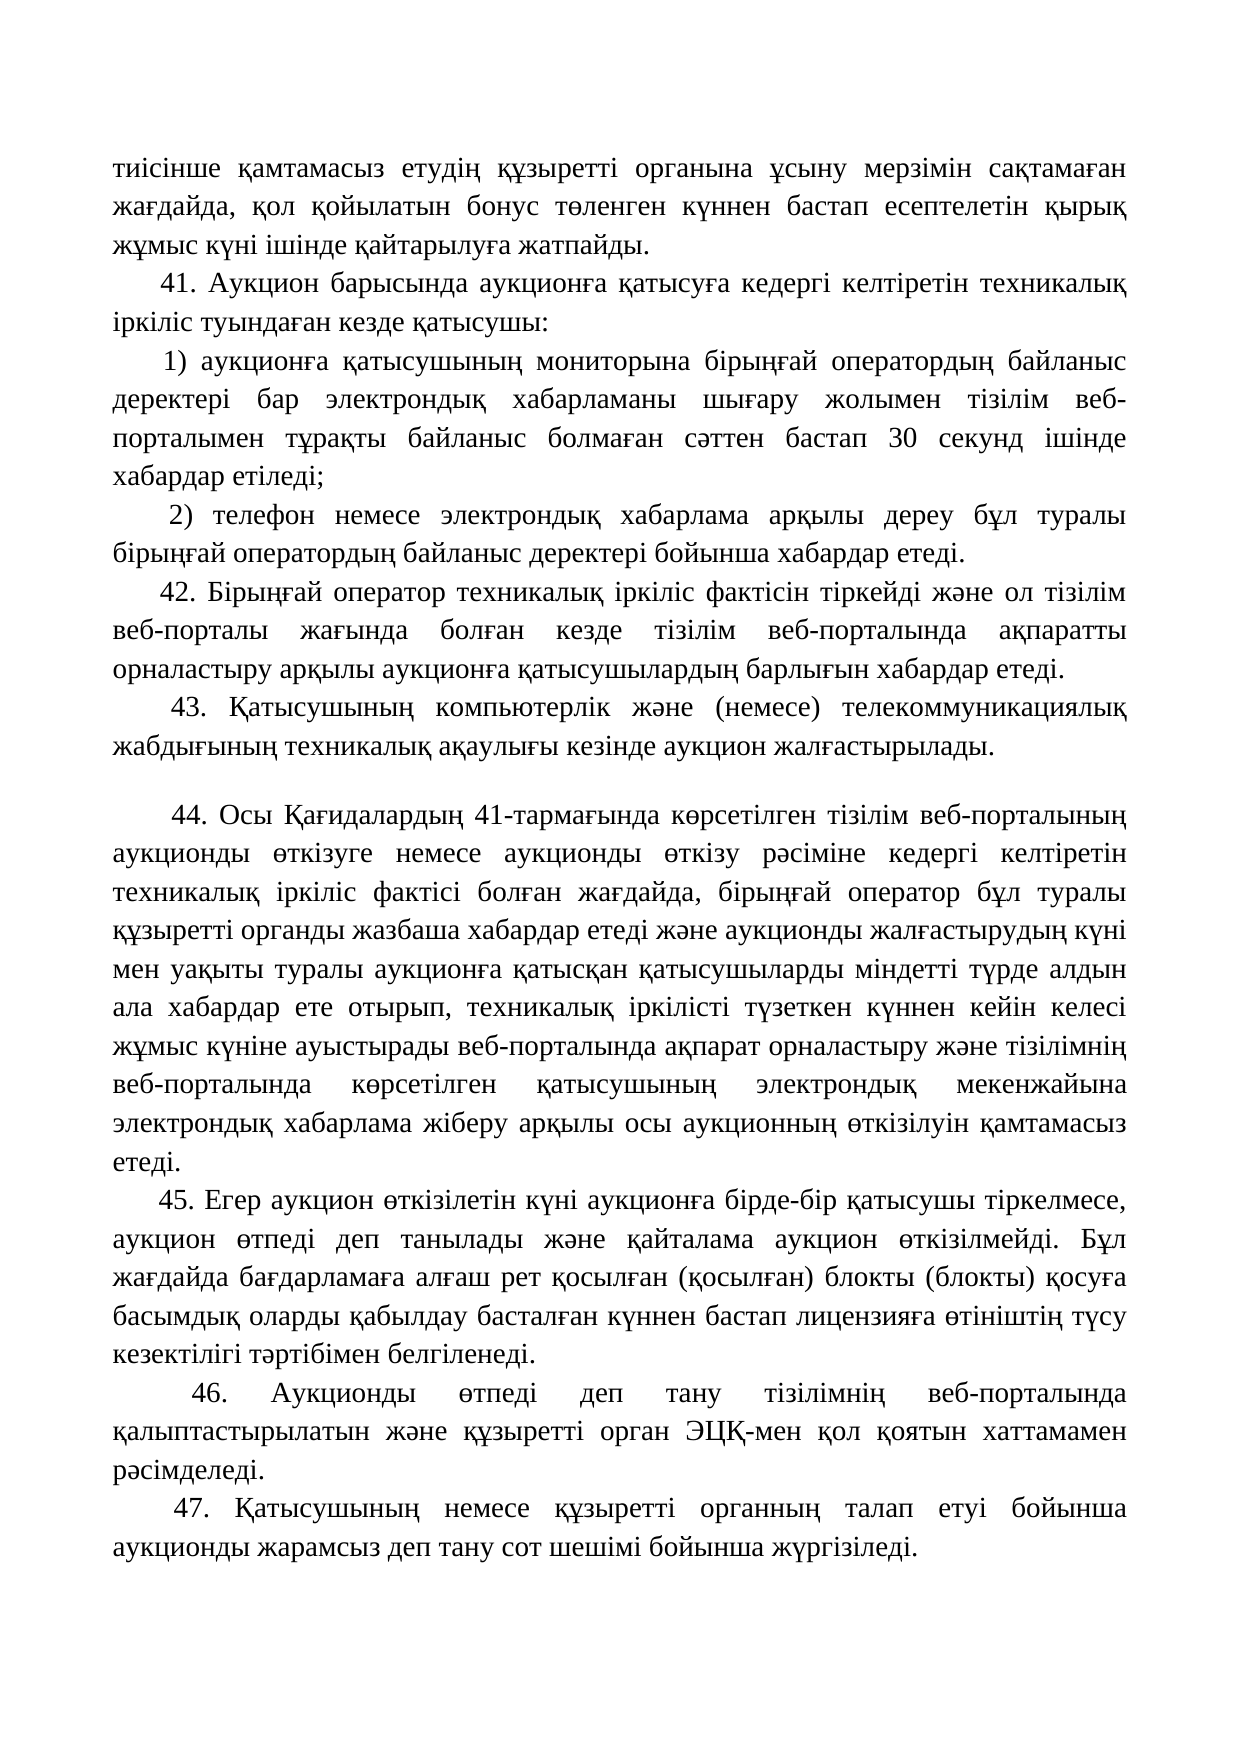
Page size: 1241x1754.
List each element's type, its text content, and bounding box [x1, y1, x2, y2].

text 1) аукционға қатысушының мониторына бірыңғай оператордың байланыс деректері бар электрондық хабарламаны шығару жолымен тізілім веб-порталымен тұрақты байланыс болмаған сәттен бастап 30 секунд ішінде хабардар етіледі; [112, 343, 1128, 492]
text 41. Аукцион барысында аукционға қатысуға кедергі келтіретін техникалық іркіліс туындаған кезде қатысушы: [112, 266, 1128, 338]
text 45. Егер аукцион өткізілетін күні аукционға бірде-бір қатысушы тіркелмесе, аукцион өтпеді деп танылады және қайталама аукцион өткізілмейді. Бұл жағдайда бағдарламаға алғаш рет қосылған (қосылған) блокты (блокты) қосуға басымдық оларды қабылдау басталған күннен бастап лицензияға өтініштің түсу кезектілігі тәртібімен белгіленеді. [112, 1182, 1128, 1370]
text 42. Бірыңғай оператор техникалық іркіліс фактісін тіркейді және ол тізілім веб-порталы жағында болған кезде тізілім веб-порталында ақпаратты орналастыру арқылы аукционға қатысушылардың барлығын хабардар етеді. [112, 574, 1128, 684]
text 43. Қатысушының компьютерлік және (немесе) телекоммуникациялық жабдығының техникалық ақаулығы кезінде аукцион жалғастырылады. [112, 689, 1128, 762]
text 2) телефон немесе электрондық хабарлама арқылы дереу бұл туралы бірыңғай оператордың байланыс деректері бойынша хабардар етеді. [112, 497, 1128, 569]
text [112, 150, 1128, 261]
text 44. Осы Қағидалардың 41-тармағында көрсетілген тізілім веб-порталының аукционды өткізуге немесе аукционды өткізу рәсіміне кедергі келтіретін техникалық іркіліс фактісі болған жағдайда, бірыңғай оператор бұл туралы құзыретті органды жазбаша хабардар етеді және аукционды жалғастырудың күні мен уақыты туралы аукционға қатысқан қатысушыларды міндетті түрде алдын ала хабардар ете отырып, техникалық іркілісті түзеткен күннен кейін келесі жұмыс күніне ауыстырады веб-порталында ақпарат орналастыру және тізілімнің веб-порталында көрсетілген қатысушының электрондық мекенжайына электрондық хабарлама жіберу арқылы осы аукционның өткізілуін қамтамасыз етеді. [112, 797, 1128, 1177]
text 46. Аукционды өтпеді деп тану тізілімнің веб-порталында қалыптастырылатын және құзыретті орган ЭЦҚ-мен қол қоятын хаттамамен рәсімделеді. [112, 1375, 1128, 1486]
text 47. Қатысушының немесе құзыретті органның талап етуі бойынша аукционды жарамсыз деп тану сот шешімі бойынша жүргізіледі. [112, 1491, 1128, 1563]
